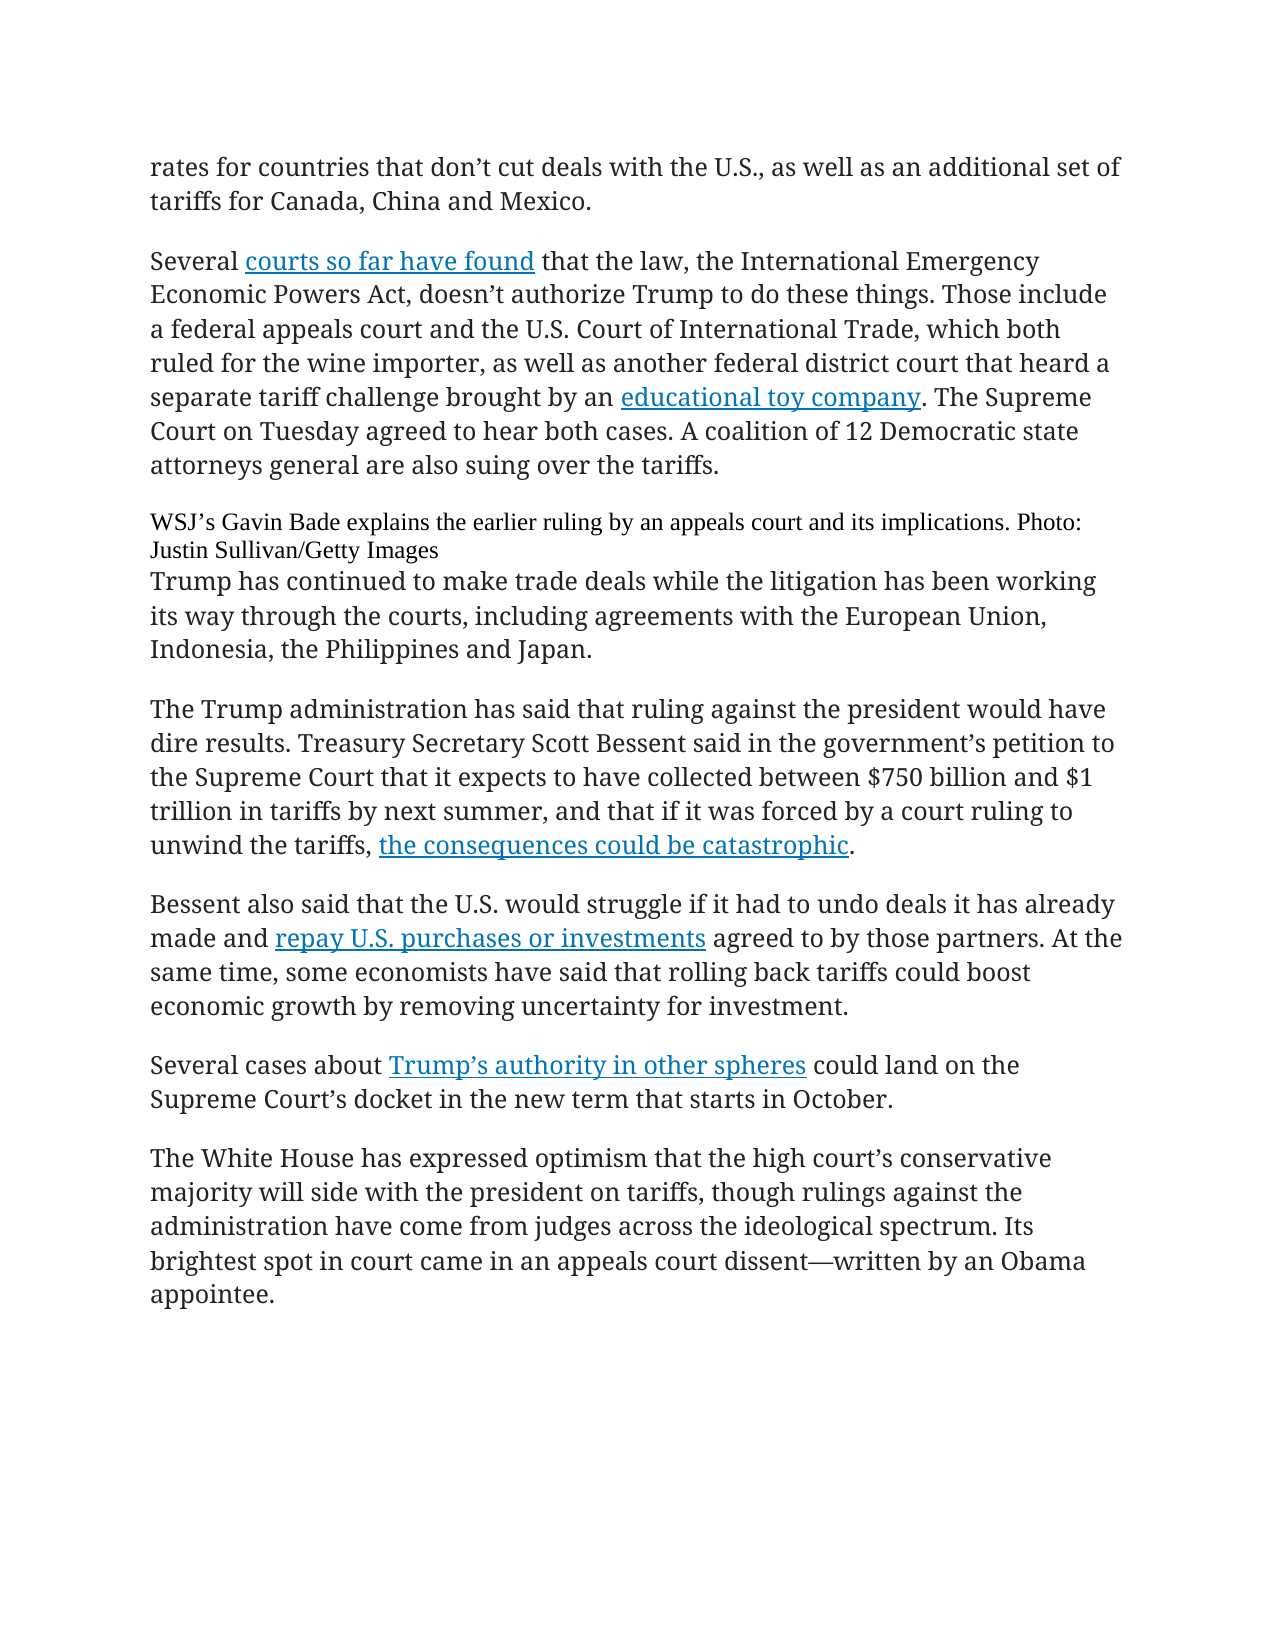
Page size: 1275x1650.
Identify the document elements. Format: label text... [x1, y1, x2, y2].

text WSJ’s Gavin Bade explains the earlier ruling by an appeals court and its implications. Photo: Justin Sullivan/Getty Images [150, 507, 1125, 564]
text The White House has expressed optimism that the high court’s conservative majority will side with the president on tariffs, though rulings against the administration have come from judges across the ideological spectrum. Its brightest spot in court came in an appeals court dissent—written by an Obama appointee. [150, 1141, 1125, 1311]
text Several cases about Trump’s authority in other spheres could land on the Supreme Court’s docket in the new term that starts in October. [150, 1048, 1125, 1116]
text Bessent also said that the U.S. would struggle if it had to undo deals it has already made and repay U.S. purchases or investments agreed to by those partners. At the same time, some economists have said that rolling back tariffs could boost economic growth by removing uncertainty for investment. [150, 887, 1125, 1023]
text Several courts so far have found that the law, the International Emergency Economic Powers Act, doesn’t authorize Trump to do these things. Those include a federal appeals court and the U.S. Court of International Trade, which both ruled for the wine importer, as well as another federal district court that heard a separate tariff challenge brought by an educational toy company. The Supreme Court on Tuesday agreed to hear both cases. A coalition of 12 Democratic state attorneys general are also suing over the tariffs. [150, 243, 1125, 482]
text Trump has continued to make trade deals while the litigation has been working its way through the courts, including agreements with the European Union, Indonesia, the Philippines and Japan. [150, 564, 1125, 666]
text The Trump administration has said that ruling against the president would have dire results. Treasury Secretary Scott Bessent said in the government’s petition to the Supreme Court that it expects to have collected between $750 billion and $1 trillion in tariffs by next summer, and that if it was forced by a court ruling to unwind the tariffs, the consequences could be catastrophic. [150, 691, 1125, 862]
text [150, 150, 1125, 218]
